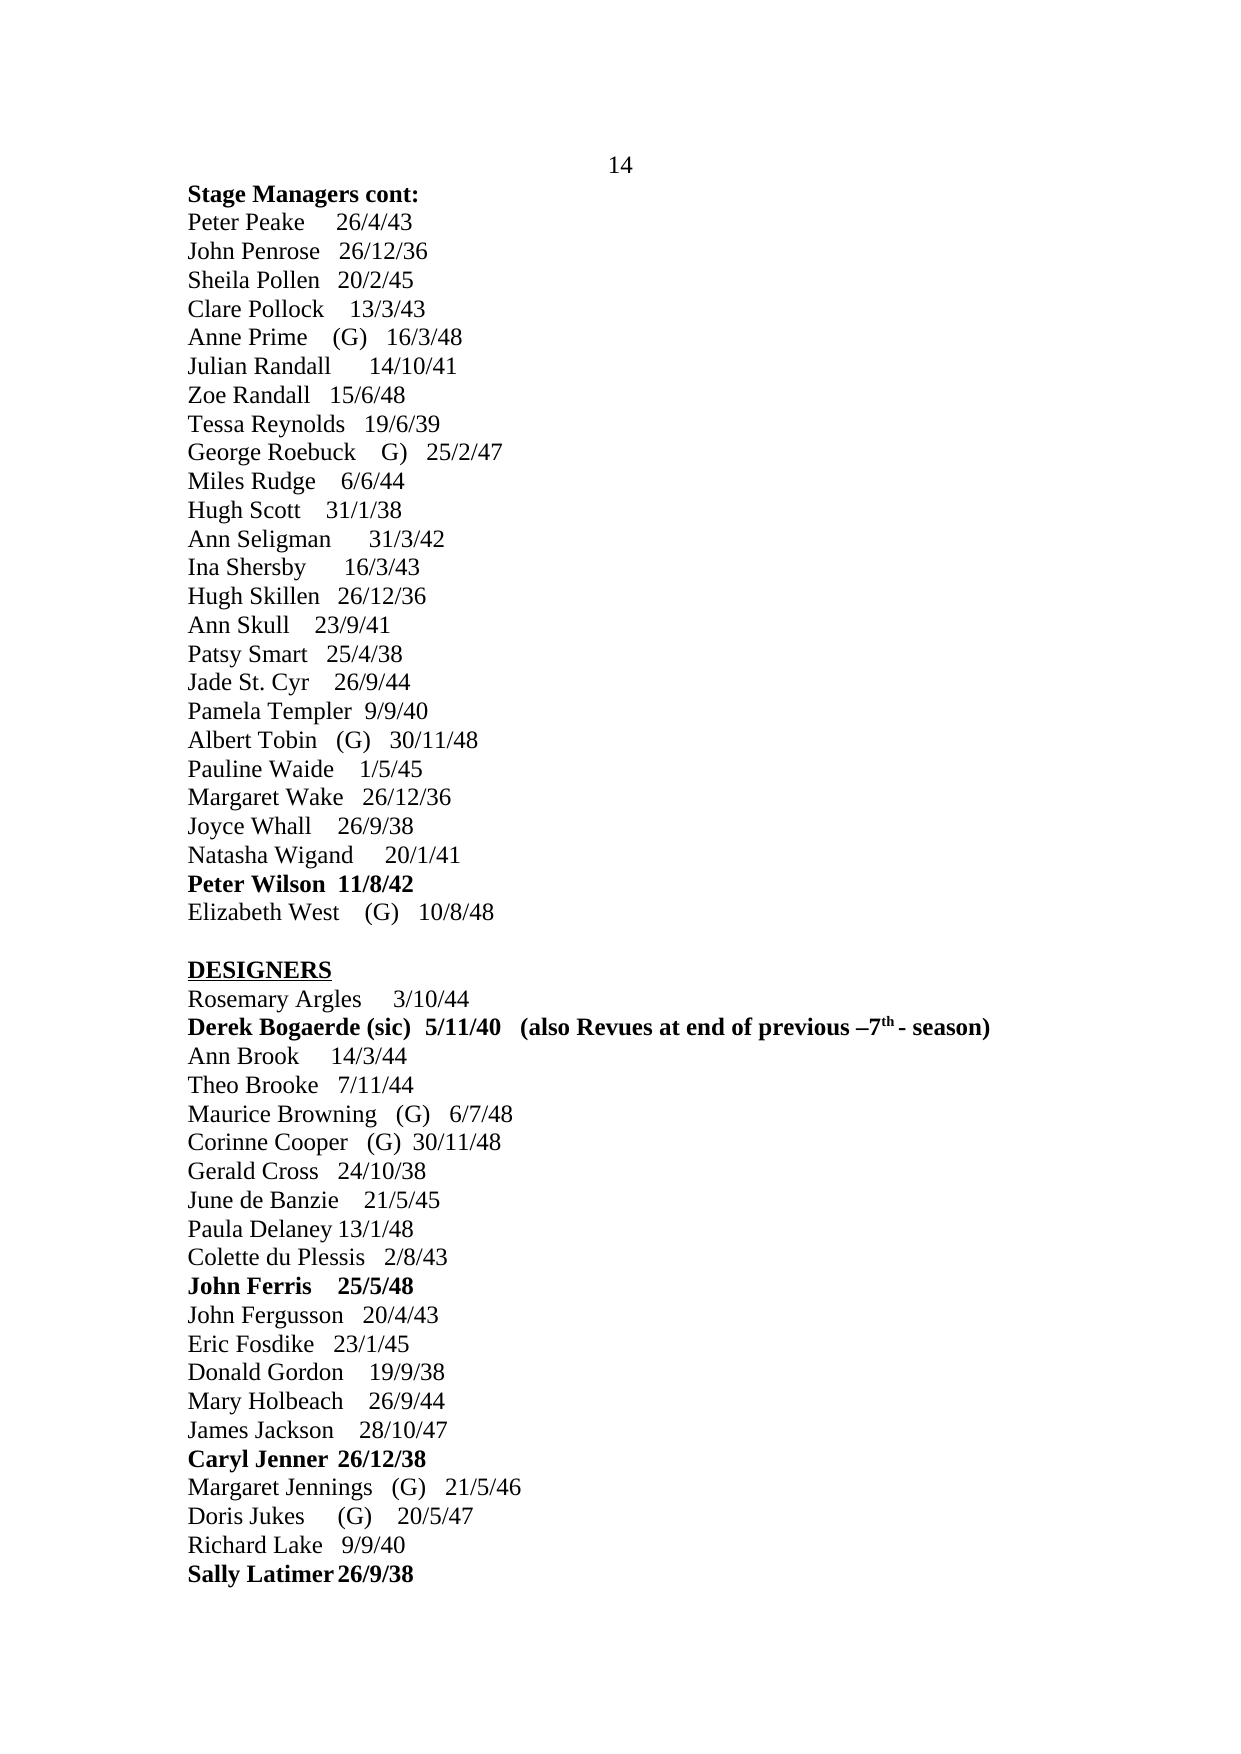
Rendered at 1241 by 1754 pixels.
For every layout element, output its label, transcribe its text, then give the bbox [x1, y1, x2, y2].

text Eric Fosdike 23/1/45 [187, 1329, 1053, 1357]
text Maurice Browning (G) 6/7/48 [187, 1099, 1053, 1127]
text DESIGNERS [187, 955, 1053, 984]
text Jukes (G) 20/5/47 [187, 1501, 1053, 1530]
text Colette du Plessis 2/8/43 [187, 1242, 1053, 1271]
text 9/9/40 [187, 1530, 1053, 1559]
text Albert Tobin (G) 30/11/48 [187, 725, 1053, 754]
text Peter Peake 26/4/43 [187, 207, 1053, 236]
text Mary Holbeach 26/9/44 [187, 1386, 1053, 1415]
text Paula Delaney 13/1/48 [187, 1214, 1053, 1242]
text Margaret Wake 26/12/36 [187, 782, 1053, 811]
text Sheila Pollen 20/2/45 [187, 265, 1053, 294]
text John Fergusson 20/4/43 [187, 1300, 1053, 1329]
text Ann Seligman 31/3/42 [187, 524, 1053, 552]
text Jade St. Cyr 26/9/44 [187, 667, 1053, 696]
text Julian Randall 14/10/41 [187, 351, 1053, 380]
text Gerald Cross 24/10/38 [187, 1156, 1053, 1185]
text Stage Managers cont: [187, 179, 1053, 207]
text Elizabeth West (G) 10/8/48 [187, 897, 1053, 926]
text John Ferris 25/5/48 [187, 1271, 1053, 1300]
text Anne Prime (G) 16/3/48 [187, 322, 1053, 351]
text John Penrose 26/12/36 [187, 236, 1053, 265]
text Joyce Whall 26/9/38 [187, 811, 1053, 840]
text Miles Rudge 6/6/44 [187, 466, 1053, 495]
text Natasha Wigand 20/1/41 [187, 840, 1053, 869]
text Derek Bogaerde (sic) 5/11/40 (also Revues at end of previous –7th - season) [187, 1012, 1053, 1041]
text Caryl Jenner 26/12/38 [187, 1444, 1053, 1472]
text Clare Pollock 13/3/43 [187, 294, 1053, 322]
text Zoe Randall 15/6/48 [187, 380, 1053, 409]
text Theo Brooke 7/11/44 [187, 1070, 1053, 1099]
text Pauline Waide 1/5/45 [187, 754, 1053, 782]
text June de Banzie 21/5/45 [187, 1185, 1053, 1214]
text James Jackson 28/10/47 [187, 1415, 1053, 1444]
text 14 [187, 150, 1053, 179]
text Hugh Scott 31/1/38 [187, 495, 1053, 524]
text George Roebuck G) 25/2/47 [187, 437, 1053, 466]
text Ina Shersby 16/3/43 [187, 552, 1053, 581]
text Pamela Templer 9/9/40 [187, 696, 1053, 725]
text Ann Brook 14/3/44 [187, 1041, 1053, 1070]
text Rosemary Argles 3/10/44 [187, 984, 1053, 1012]
text Margaret Jennings (G) 21/5/46 [187, 1472, 1053, 1501]
text Patsy Smart 25/4/38 [187, 639, 1053, 667]
text Corinne Cooper (G) 30/11/48 [187, 1127, 1053, 1156]
text Sally Latimer 26/9/38 [187, 1559, 1053, 1587]
text Tessa Reynolds 19/6/39 [187, 409, 1053, 437]
text Donald Gordon 19/9/38 [187, 1357, 1053, 1386]
text Hugh Skillen 26/12/36 [187, 581, 1053, 610]
text Ann Skull 23/9/41 [187, 610, 1053, 639]
text Peter Wilson 11/8/42 [187, 869, 1053, 897]
